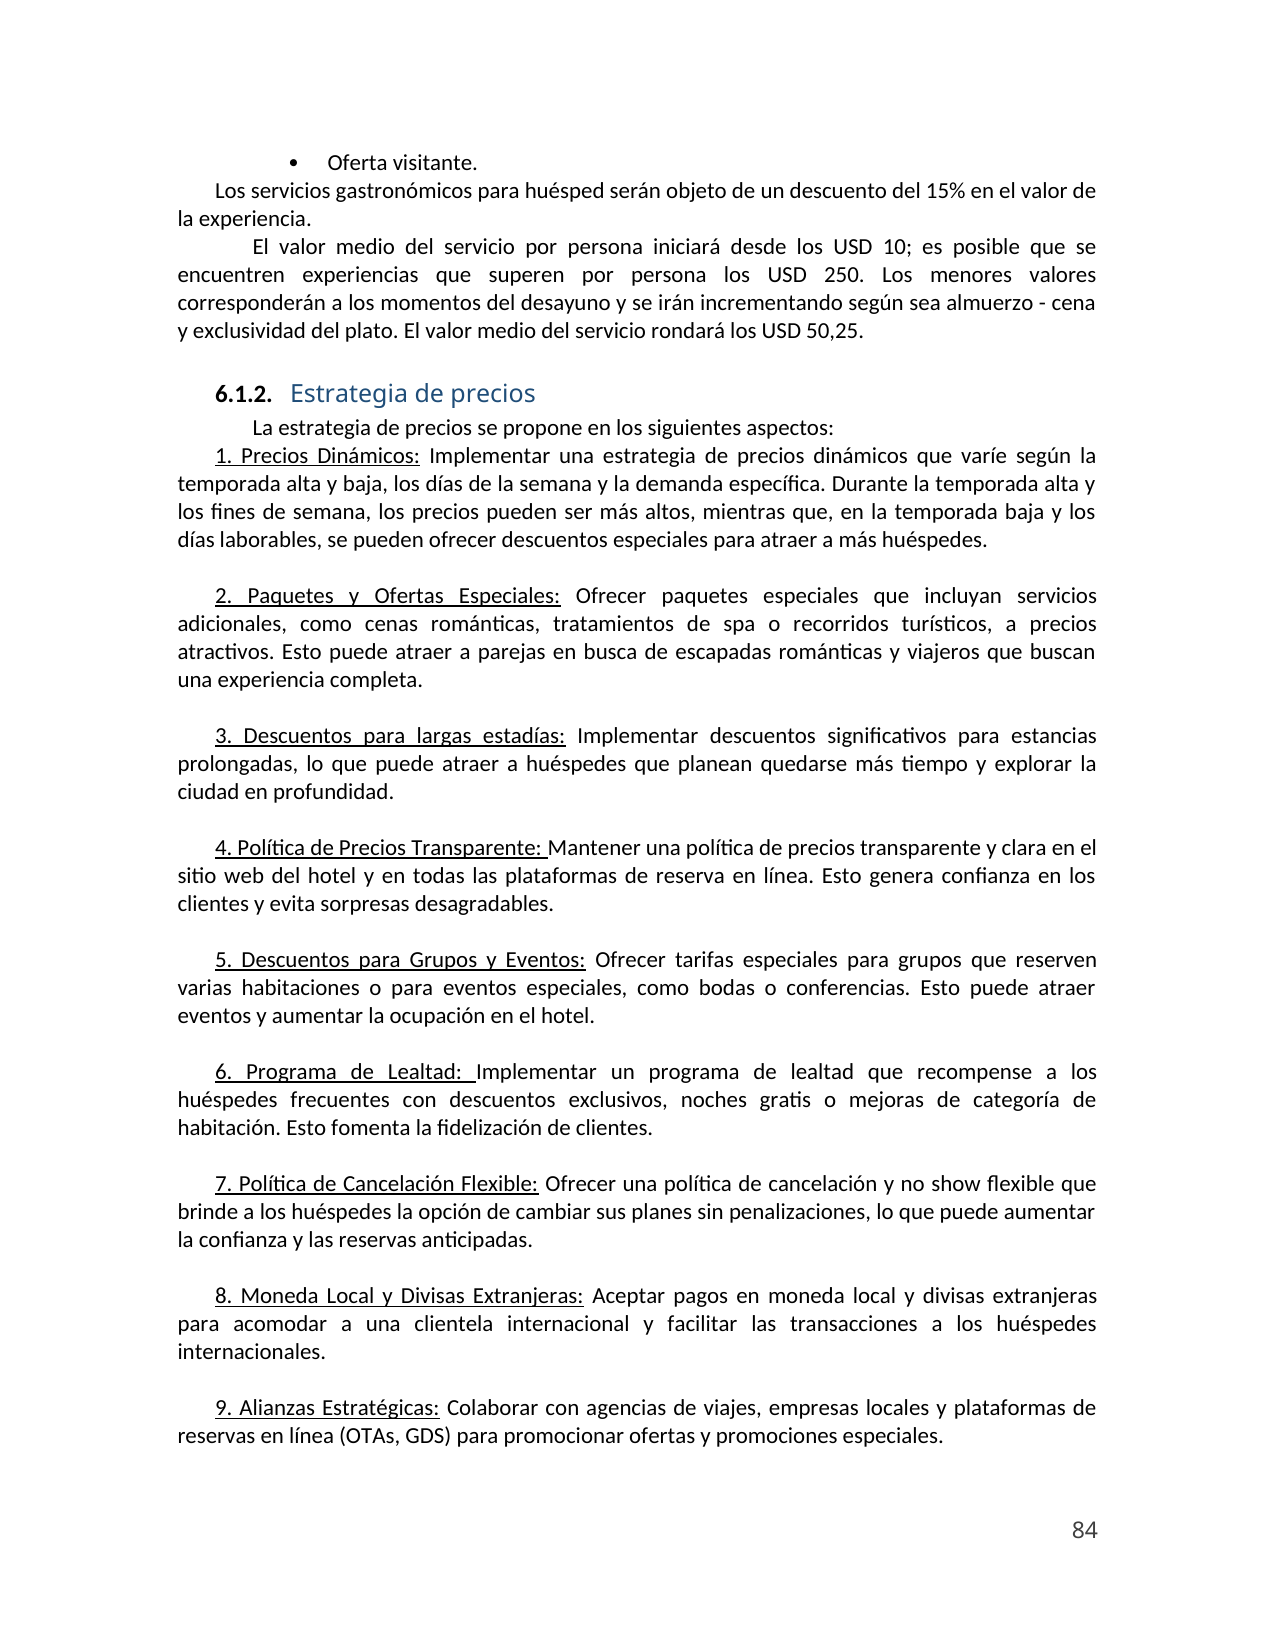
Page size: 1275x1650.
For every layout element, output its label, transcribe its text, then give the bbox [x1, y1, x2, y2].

text 8. Moneda Local y Divisas Extranjeras: Aceptar pagos en moneda local y divisas extranjeras para acomodar a una clientela internacional y facilitar las transacciones a los huéspedes internacionales. [177, 1281, 1098, 1366]
text 4. Política de Precios Transparente: Mantener una política de precios transparente y clara en el sitio web del hotel y en todas las plataformas de reserva en línea. Esto genera confianza en los clientes y evita sorpresas desagradables. [177, 833, 1098, 917]
list Oferta visitante. [290, 148, 1098, 176]
text Los servicios gastronómicos para huésped serán objeto de un descuento del 15% en el valor de la experiencia. [177, 176, 1098, 232]
text 1. Precios Dinámicos: Implementar una estrategia de precios dinámicos que varíe según la temporada alta y baja, los días de la semana y la demanda específica. Durante la temporada alta y los fines de semana, los precios pueden ser más altos, mientras que, en la temporada baja y los días laborables, se pueden ofrecer descuentos especiales para atraer a más huéspedes. [177, 441, 1098, 553]
subtitle Estrategia de precios [215, 376, 1098, 410]
text 3. Descuentos para largas estadías: Implementar descuentos significativos para estancias prolongadas, lo que puede atraer a huéspedes que planean quedarse más tiempo y explorar la ciudad en profundidad. [177, 721, 1098, 805]
text 2. Paquetes y Ofertas Especiales: Ofrecer paquetes especiales que incluyan servicios adicionales, como cenas románticas, tratamientos de spa o recorridos turísticos, a precios atractivos. Esto puede atraer a parejas en busca de escapadas románticas y viajeros que buscan una experiencia completa. [177, 581, 1098, 693]
text 6. Programa de Lealtad: Implementar un programa de lealtad que recompense a los huéspedes frecuentes con descuentos exclusivos, noches gratis o mejoras de categoría de habitación. Esto fomenta la fidelización de clientes. [177, 1057, 1098, 1141]
text La estrategia de precios se propone en los siguientes aspectos: [177, 413, 1098, 441]
text 7. Política de Cancelación Flexible: Ofrecer una política de cancelación y no show flexible que brinde a los huéspedes la opción de cambiar sus planes sin penalizaciones, lo que puede aumentar la confianza y las reservas anticipadas. [177, 1169, 1098, 1253]
text 9. Alianzas Estratégicas: Colaborar con agencias de viajes, empresas locales y plataformas de reservas en línea (OTAs, GDS) para promocionar ofertas y promociones especiales. [177, 1393, 1098, 1449]
text El valor medio del servicio por persona iniciará desde los USD 10; es posible que se encuentren experiencias que superen por persona los USD 250. Los menores valores corresponderán a los momentos del desayuno y se irán incrementando según sea almuerzo - cena y exclusividad del plato. El valor medio del servicio rondará los USD 50,25. [177, 232, 1098, 344]
text 5. Descuentos para Grupos y Eventos: Ofrecer tarifas especiales para grupos que reserven varias habitaciones o para eventos especiales, como bodas o conferencias. Esto puede atraer eventos y aumentar la ocupación en el hotel. [177, 945, 1098, 1029]
